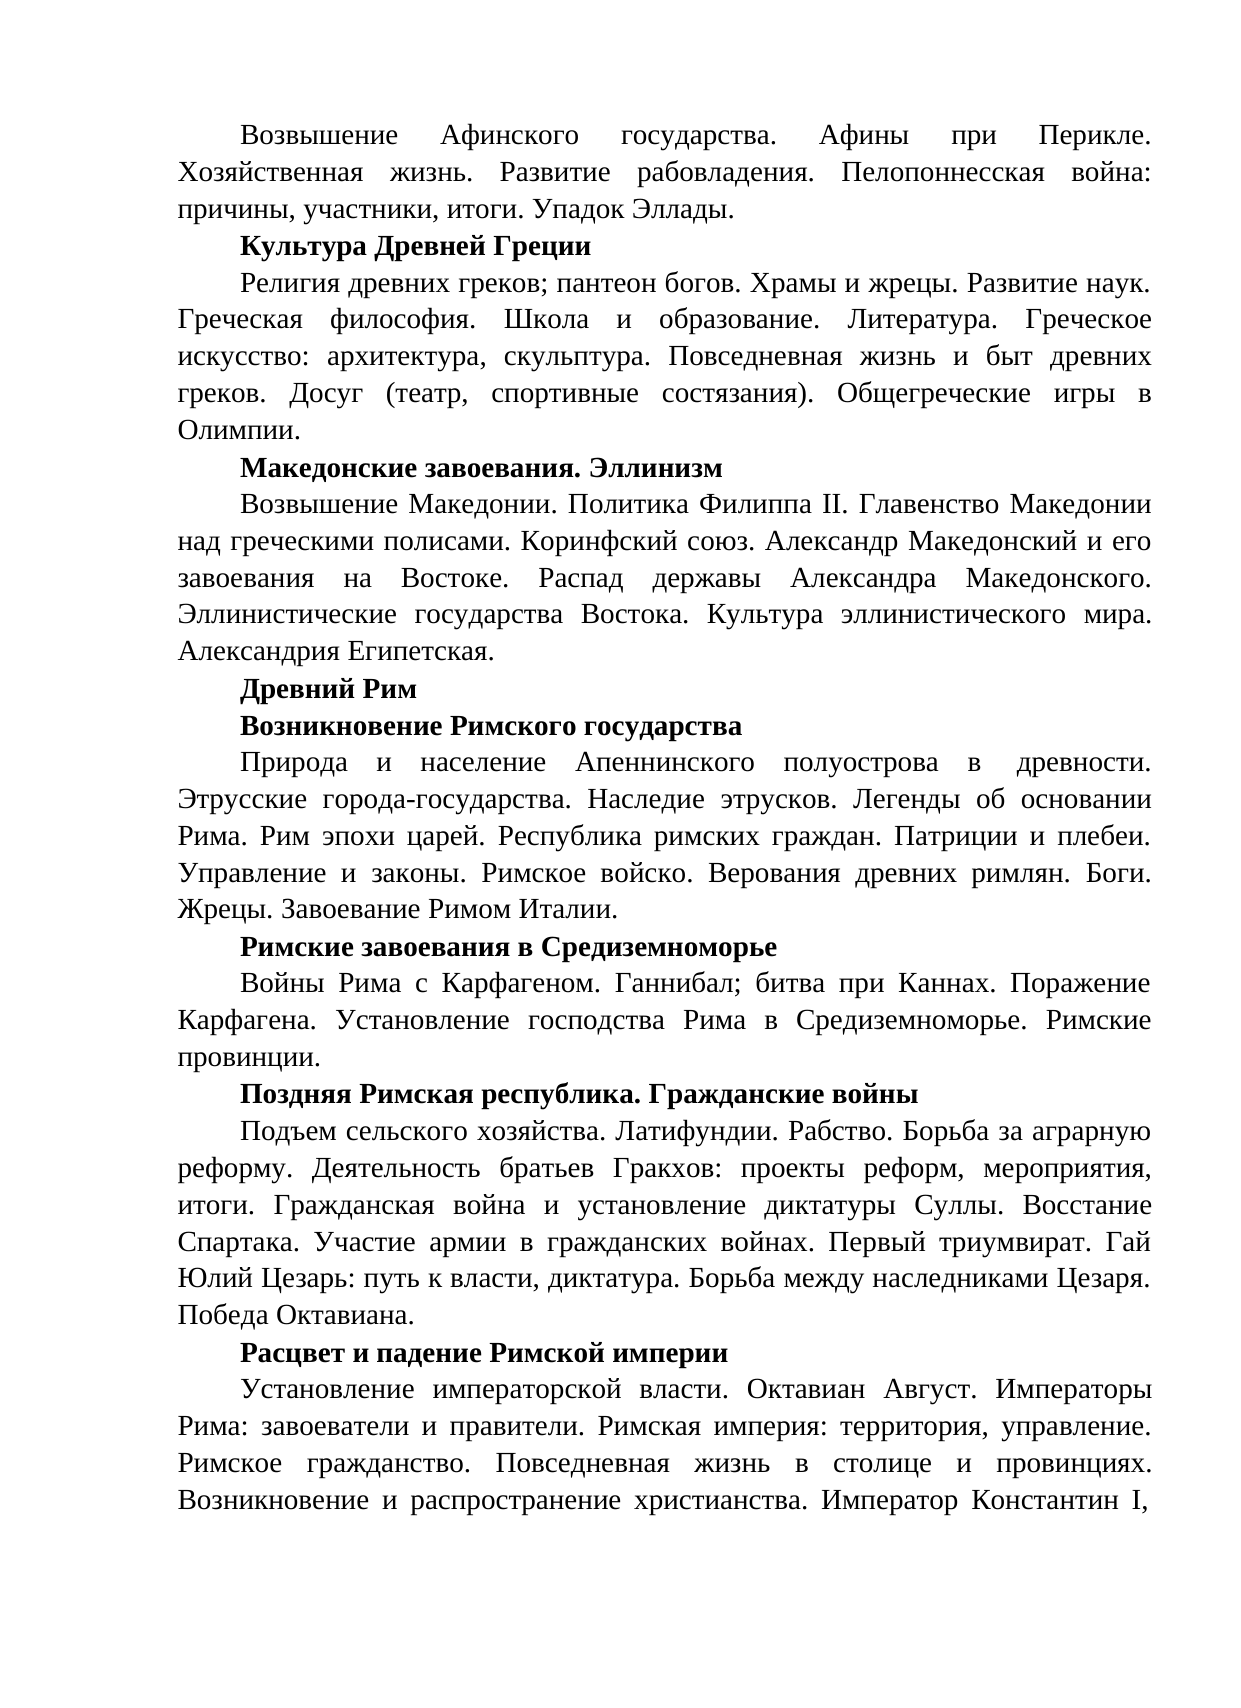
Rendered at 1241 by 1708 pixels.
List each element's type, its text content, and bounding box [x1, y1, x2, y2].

text Войны Рима с Карфагеном. Ганнибал; битва при Каннах. Поражение Карфагена. Установление господства Рима в Средиземноморье. Римские провинции. [177, 966, 1152, 1073]
subtitle Расцвет и падение Римской империи [240, 1335, 1163, 1368]
text Природа и население Апеннинского полуострова в древности. Этрусские города-государства. Наследие этрусков. Легенды об основании Рима. Рим эпохи царей. Республика римских граждан. Патриции и плебеи. Управление и законы. Римское войско. Верования древних римлян. Боги. Жрецы. Завоевание Римом Италии. [177, 744, 1152, 925]
text Религия древних греков; пантеон богов. Храмы и жрецы. Развитие наук. Греческая философия. Школа и образование. Литература. Греческое искусство: архитектура, скульптура. Повседневная жизнь и быт древних греков. Досуг (театр, спортивные состязания). Общегреческие игры в Олимпии. [177, 265, 1152, 446]
text Возвышение Македонии. Политика Филиппа II. Главенство Македонии над греческими полисами. Коринфский союз. Александр Македонский и его завоевания на Востоке. Распад державы Александра Македонского. Эллинистические государства Востока. Культура эллинистического мира. Александрия Египетская. [177, 486, 1152, 667]
text Подъем сельского хозяйства. Латифундии. Рабство. Борьба за аграрную реформу. Деятельность братьев Гракхов: проекты реформ, мероприятия, итоги. Гражданская война и установление диктатуры Суллы. Восстание Спартака. Участие армии в гражданских войнах. Первый триумвират. Гай Юлий Цезарь: путь к власти, диктатура. Борьба между наследниками Цезаря. Победа Октавиана. [177, 1113, 1152, 1331]
subtitle Поздняя Римская республика. Гражданские войны [240, 1077, 1163, 1110]
subtitle Римские завоевания в Средиземноморье [240, 929, 1163, 963]
subtitle Древний Рим [240, 671, 1163, 704]
text Возникновение Римского государства [240, 708, 1163, 741]
text Возвышение Афинского государства. Афины при Перикле. Хозяйственная жизнь. Развитие рабовладения. Пелопоннесская война: причины, участники, итоги. Упадок Эллады. [177, 117, 1152, 224]
subtitle Культура Древней Греции [240, 228, 1163, 262]
text Установление императорской власти. Октавиан Август. Императоры Рима: завоеватели и правители. Римская империя: территория, управление. Римское гражданство. Повседневная жизнь в столице и провинциях. Возникновение и распространение христианства. Император Константин I, [177, 1371, 1152, 1515]
subtitle Македонские завоевания. Эллинизм [240, 450, 1163, 483]
